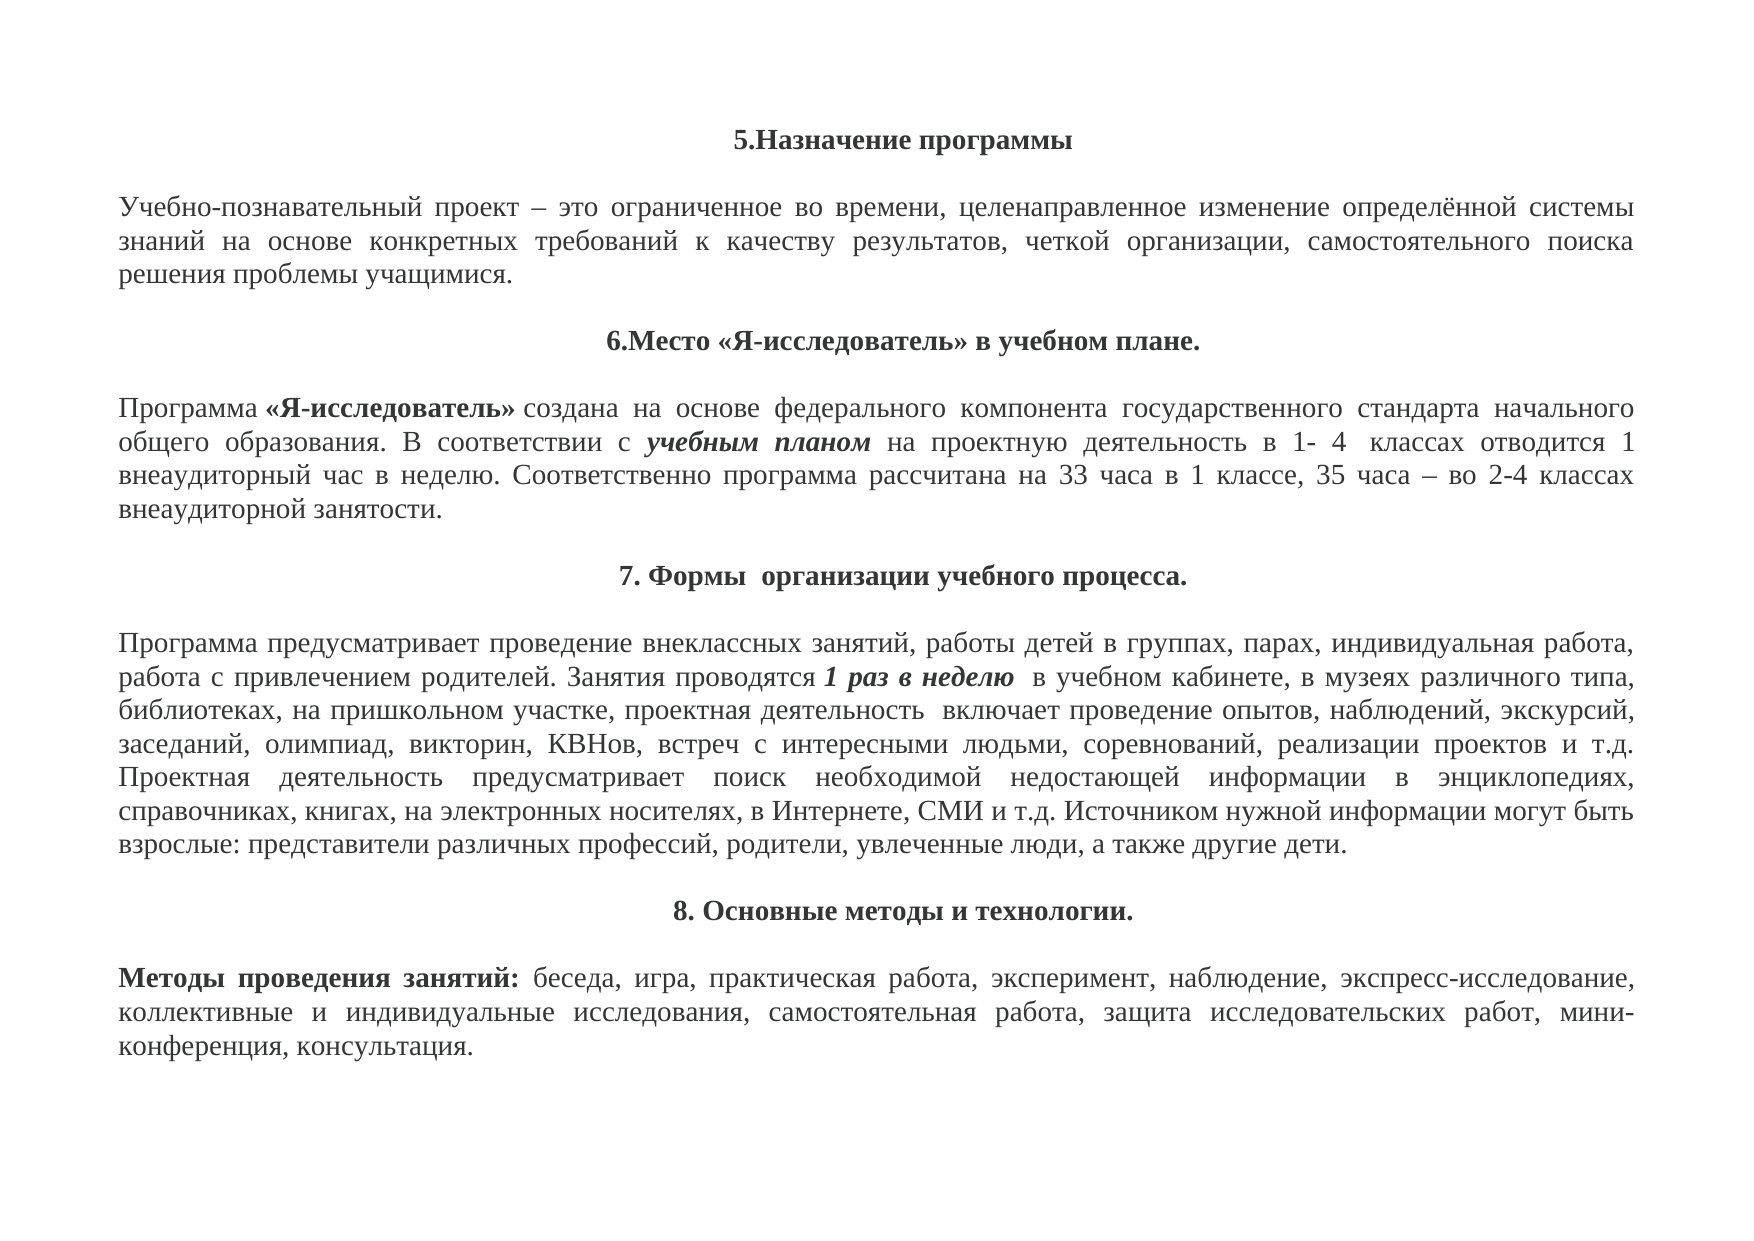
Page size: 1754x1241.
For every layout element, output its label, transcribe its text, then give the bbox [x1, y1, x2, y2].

text 5.Назначение программы [170, 122, 1636, 156]
text Программа «Я-исследователь» создана на основе федерального компонента государственного стандарта начального общего образования. В соответствии с учебным планом на проектную деятельность в 1- 4 классах отводится 1 внеаудиторный час в неделю. Соответственно программа рассчитана на 33 часа в 1 классе, 35 часа – во 2-4 классах внеаудиторной занятости. [118, 390, 1636, 524]
text 6.Место «Я-исследователь» в учебном плане. [170, 323, 1636, 357]
text Программа предусматривает проведение внеклассных занятий, работы детей в группах, парах, индивидуальная работа, работа с привлечением родителей. Занятия проводятся 1 раз в неделю в учебном кабинете, в музеях различного типа, библиотеках, на пришкольном участке, проектная деятельность включает проведение опытов, наблюдений, экскурсий, заседаний, олимпиад, викторин, КВНов, встреч с интересными людьми, соревнований, реализации проектов и т.д. Проектная деятельность предусматривает поиск необходимой недостающей информации в энциклопедиях, справочниках, книгах, на электронных носителях, в Интернете, СМИ и т.д. Источником нужной информации могут быть взрослые: представители различных профессий, родители, увлеченные люди, а также другие дети. [118, 625, 1636, 860]
text 7. Формы организации учебного процесса. [170, 558, 1636, 592]
text 8. Основные методы и технологии. [170, 893, 1636, 927]
text Методы проведения занятий: беседа, игра, практическая работа, эксперимент, наблюдение, экспресс-исследование, коллективные и индивидуальные исследования, самостоятельная работа, защита исследовательских работ, мини-конференция, консультация. [118, 961, 1636, 1061]
text Учебно-познавательный проект – это ограниченное во времени, целенаправленное изменение определённой системы знаний на основе конкретных требований к качеству результатов, четкой организации, самостоятельного поиска решения проблемы учащимися. [118, 189, 1636, 290]
